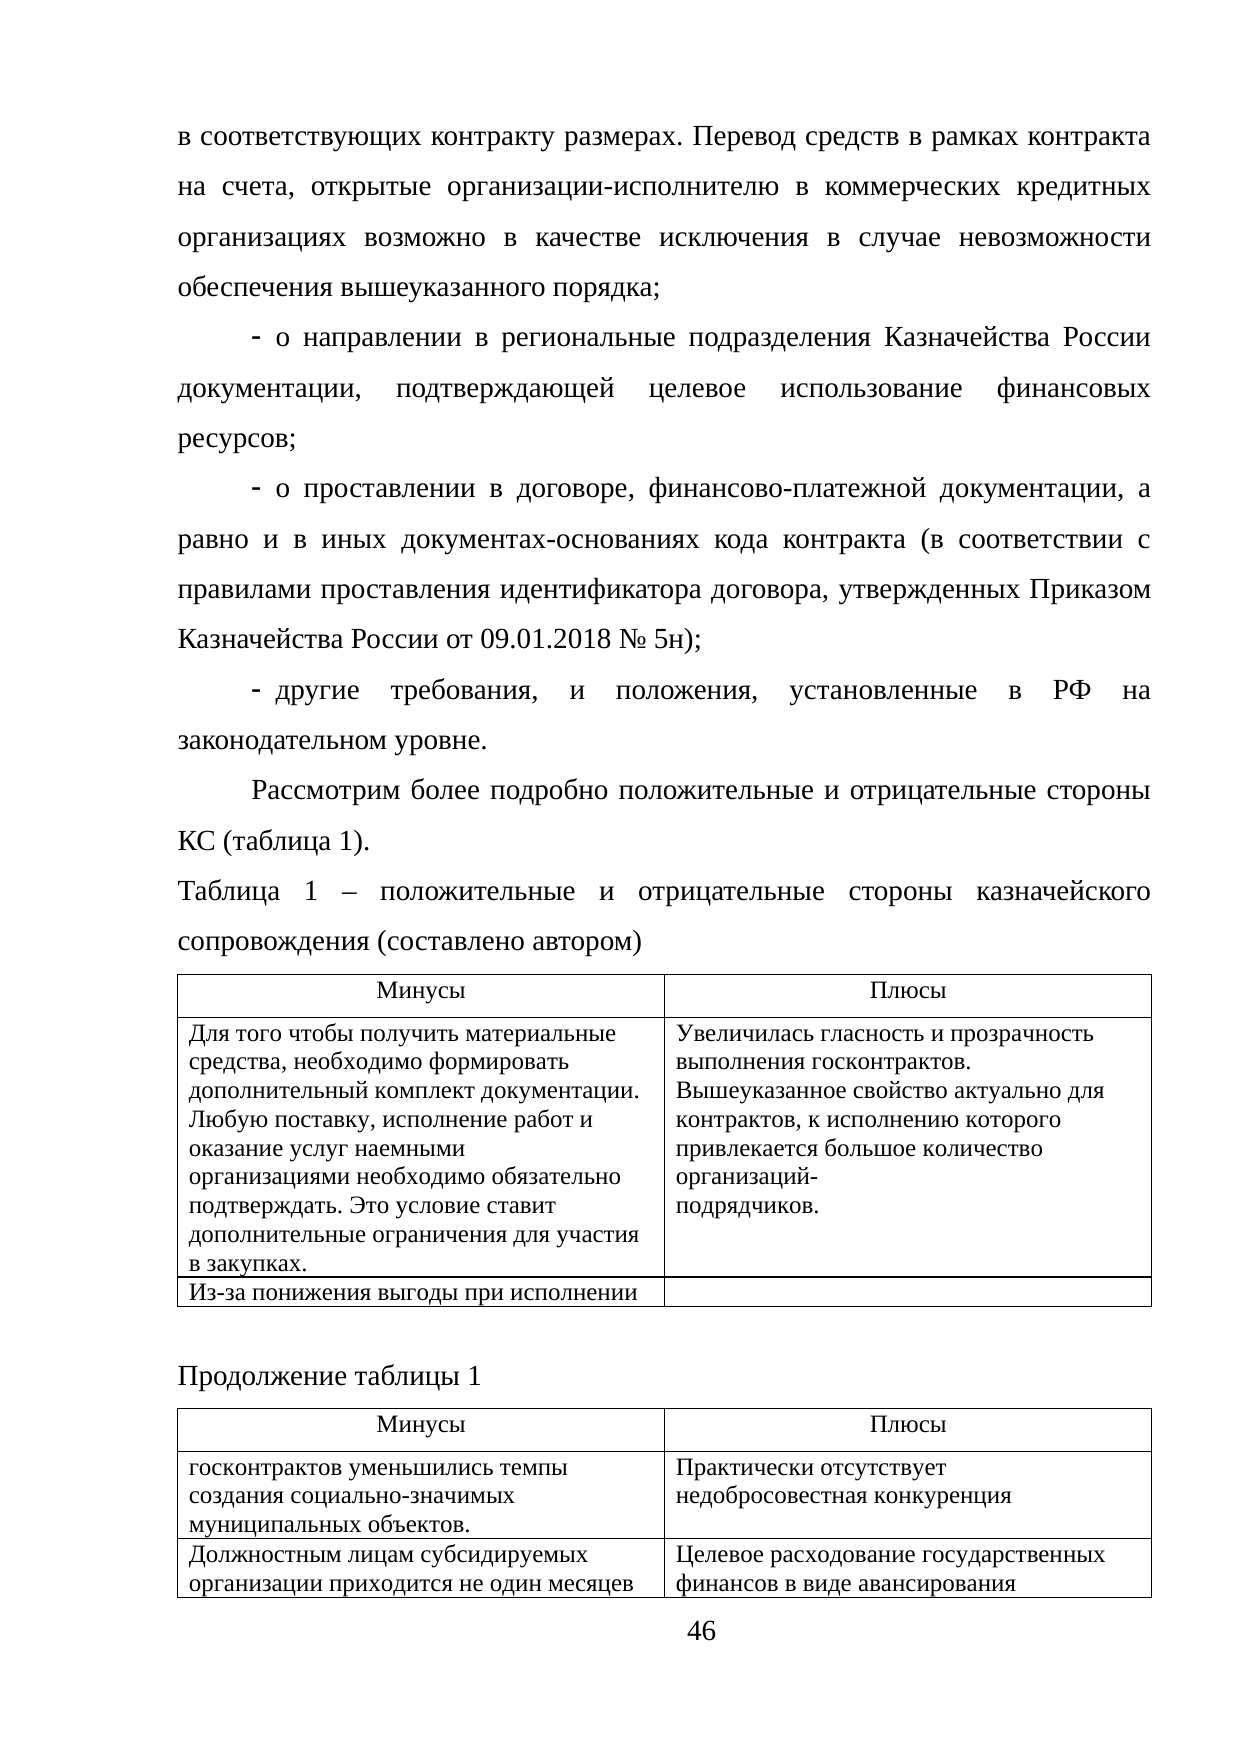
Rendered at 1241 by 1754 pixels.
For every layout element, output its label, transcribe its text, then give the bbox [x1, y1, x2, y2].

list Продолжение таблицы 1 [177, 1358, 1152, 1391]
list о проставлении в договоре, финансово-платежной документации, а равно и в иных документах-основаниях кода контракта (в соответствии с правилами проставления идентификатора договора, утвержденных Приказом Казначейства России от 09.01.2018 № 5н); [177, 470, 1152, 655]
table_header Плюсы [665, 975, 1151, 1017]
list другие требования, и положения, установленные в РФ на законодательном уровне. [177, 672, 1152, 756]
list о направлении в региональные подразделения Казначейства России документации, подтверждающей целевое использование финансовых ресурсов; [177, 319, 1152, 454]
table_cell [665, 1278, 1151, 1306]
list Таблица 1 – положительные и отрицательные стороны казначейского сопровождения (составлено автором) [177, 873, 1152, 957]
table_cell Практически отсутствует недобросовестная конкуренция [665, 1452, 1151, 1538]
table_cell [178, 1539, 664, 1597]
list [177, 118, 1152, 303]
list Рассмотрим более подробно положительные и отрицательные стороны КС (таблица 1). [177, 772, 1152, 856]
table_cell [665, 1539, 1151, 1597]
table_header Минусы [178, 1409, 664, 1451]
table_header Минусы [178, 975, 664, 1017]
table_header Плюсы [665, 1409, 1151, 1451]
table_cell Увеличилась гласность и прозрачность выполнения госконтрактов. Вышеуказанное свойство актуально для контрактов, к исполнению которого привлекается большое количество организаций- подрядчиков. [665, 1018, 1151, 1276]
table_cell Для того чтобы получить материальные средства, необходимо формировать дополнительный комплект документации. Любую поставку, исполнение работ и оказание услуг наемными организациями необходимо обязательно подтверждать. Это условие ставит дополнительные ограничения для участия в закупках. [178, 1018, 664, 1276]
table_cell госконтрактов уменьшились темпы создания социально-значимых муниципальных объектов. [178, 1452, 664, 1538]
table_cell Из-за понижения выгоды при исполнении [178, 1278, 664, 1306]
